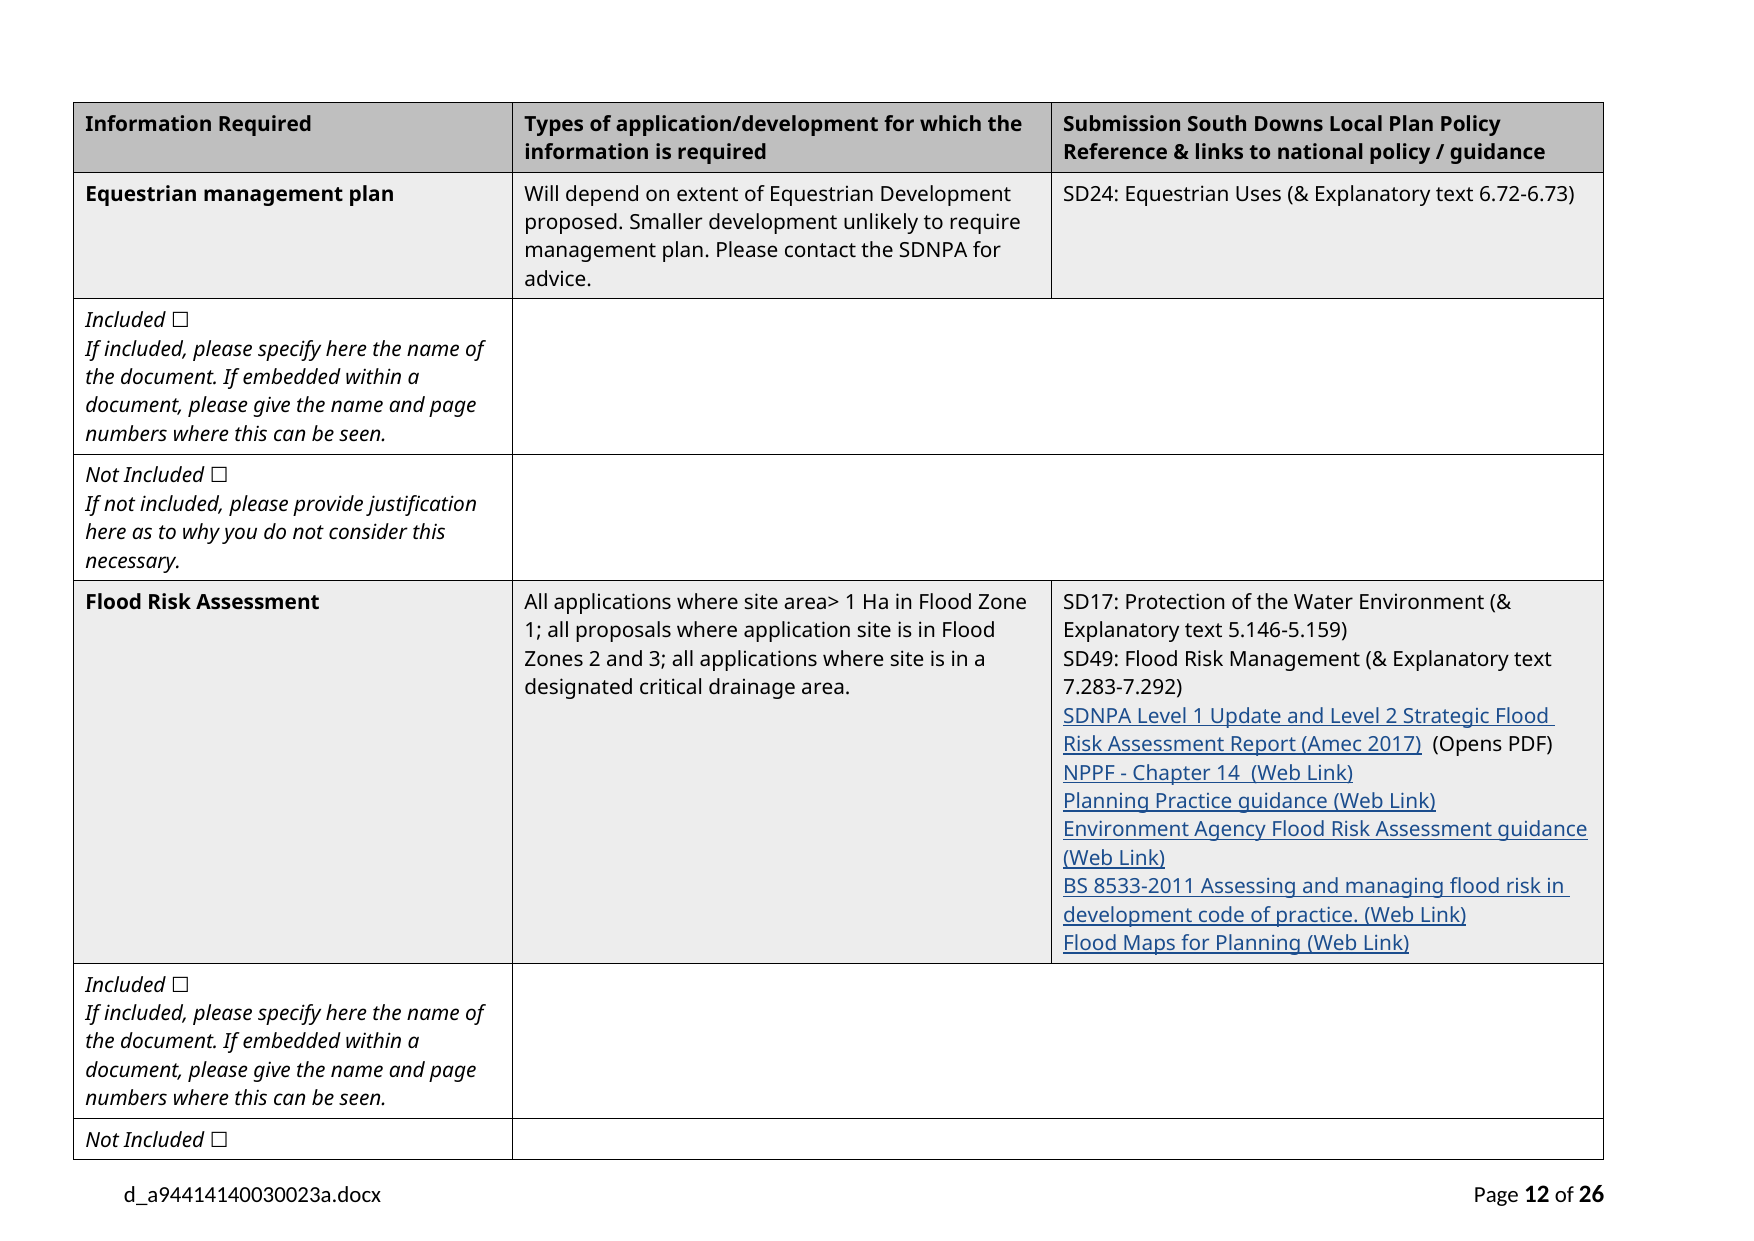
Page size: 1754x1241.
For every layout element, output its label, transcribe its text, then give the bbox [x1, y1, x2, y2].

table_cell [513, 1119, 1603, 1159]
table_cell SD24: Equestrian Uses (& Explanatory text 6.72-6.73) [1052, 173, 1603, 298]
table_cell [513, 455, 1603, 580]
table_cell Will depend on extent of Equestrian Development proposed. Smaller development unlikely to require management plan. Please contact the SDNPA for advice. [513, 173, 1051, 298]
table_header Submission South Downs Local Plan Policy Reference & links to national policy / guidance [1052, 103, 1603, 172]
table_cell SD17: Protection of the Water Environment (& Explanatory text 5.146-5.159) SD49: Flood Risk Management (& Explanatory text 7.283-7.292) SDNPA Level 1 Update and Level 2 Strategic Flood Risk Assessment Report (Amec 2017) (Opens PDF) NPPF - Chapter 14 (Web Link) Planning Practice guidance (Web Link) Environment Agency Flood Risk Assessment guidance (Web Link) BS 8533-2011 Assessing and managing flood risk in development code of practice. (Web Link) Flood Maps for Planning (Web Link) [1052, 581, 1603, 963]
table_header Types of application/development for which the information is required [513, 103, 1051, 172]
table_cell Not Included If not included, please provide justification here as to why you do not consider this necessary. [74, 1119, 512, 1159]
table_cell [513, 964, 1603, 1118]
table_cell Equestrian management plan [74, 173, 512, 298]
table_cell Not Included If not included, please provide justification here as to why you do not consider this necessary. [74, 455, 512, 580]
table_cell All applications where site area> 1 Ha in Flood Zone 1; all proposals where application site is in Flood Zones 2 and 3; all applications where site is in a designated critical drainage area. [513, 581, 1051, 963]
table_header Information Required [74, 103, 512, 172]
table_cell [513, 299, 1603, 453]
table_cell Flood Risk Assessment [74, 581, 512, 963]
